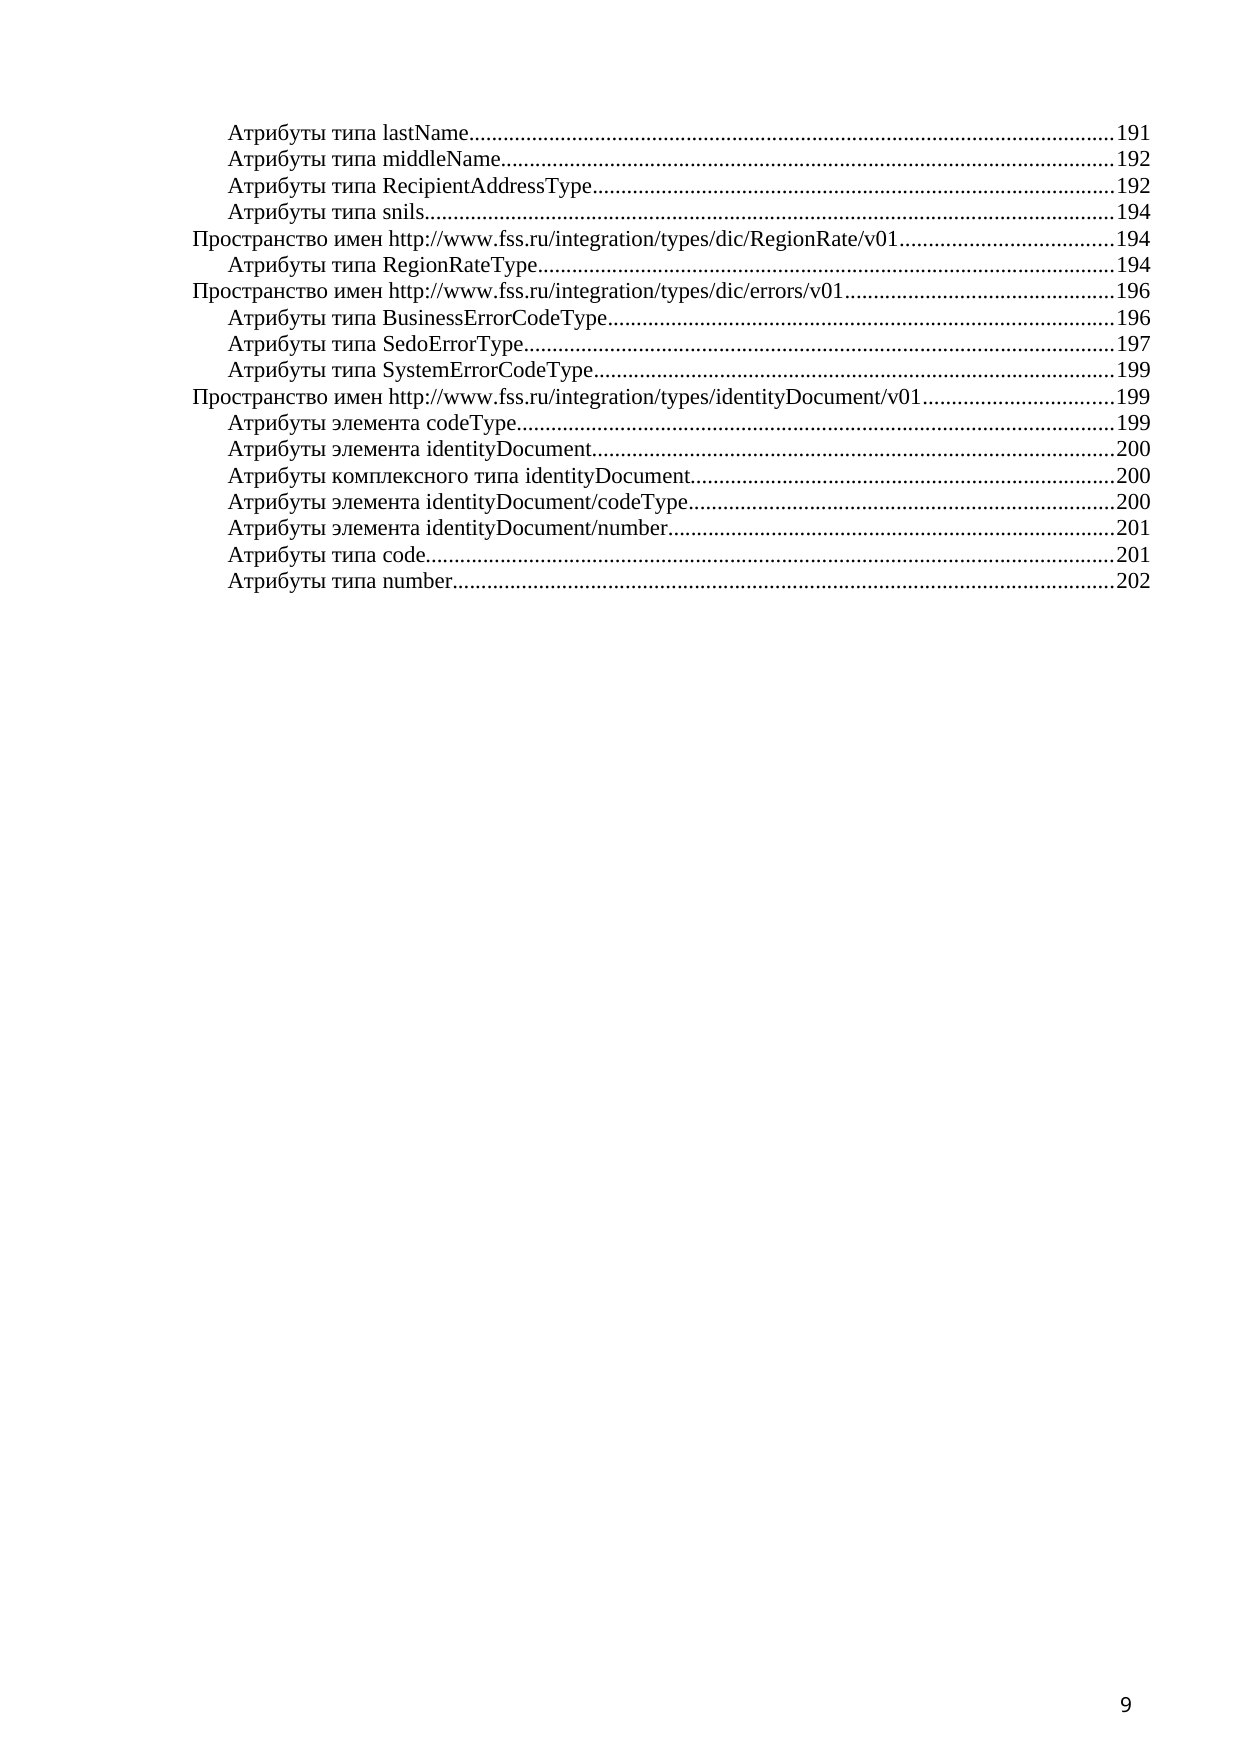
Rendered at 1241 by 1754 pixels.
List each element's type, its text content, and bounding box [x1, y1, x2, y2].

text Атрибуты элемента identityDocument 200 [227, 435, 1152, 462]
text Атрибуты типа RecipientAddressType 192 [227, 172, 1152, 198]
text Атрибуты элемента identityDocument/codeType 200 [227, 488, 1152, 514]
text Атрибуты типа lastName 191 [227, 119, 1152, 146]
text Пространство имен http://www.fss.ru/integration/types/dic/errors/v01 196 [192, 277, 1152, 304]
text Атрибуты типа BusinessErrorCodeType 196 [227, 304, 1152, 330]
text Атрибуты типа snils 194 [227, 198, 1152, 224]
text Атрибуты элемента codeType 199 [227, 409, 1152, 435]
text Атрибуты комплексного типа identityDocument 200 [227, 462, 1152, 488]
text Атрибуты типа SystemErrorCodeType 199 [227, 356, 1152, 383]
text Атрибуты типа middleName 192 [227, 146, 1152, 172]
text Пространство имен http://www.fss.ru/integration/types/identityDocument/v01 199 [192, 383, 1152, 409]
text Атрибуты типа SedoErrorType 197 [227, 330, 1152, 356]
text Атрибуты элемента identityDocument/number 201 [227, 514, 1152, 541]
text Атрибуты типа RegionRateType 194 [227, 251, 1152, 277]
text Пространство имен http://www.fss.ru/integration/types/dic/RegionRate/v01 194 [192, 224, 1152, 251]
text Атрибуты типа number 202 [227, 567, 1152, 593]
text Атрибуты типа code 201 [227, 541, 1152, 567]
